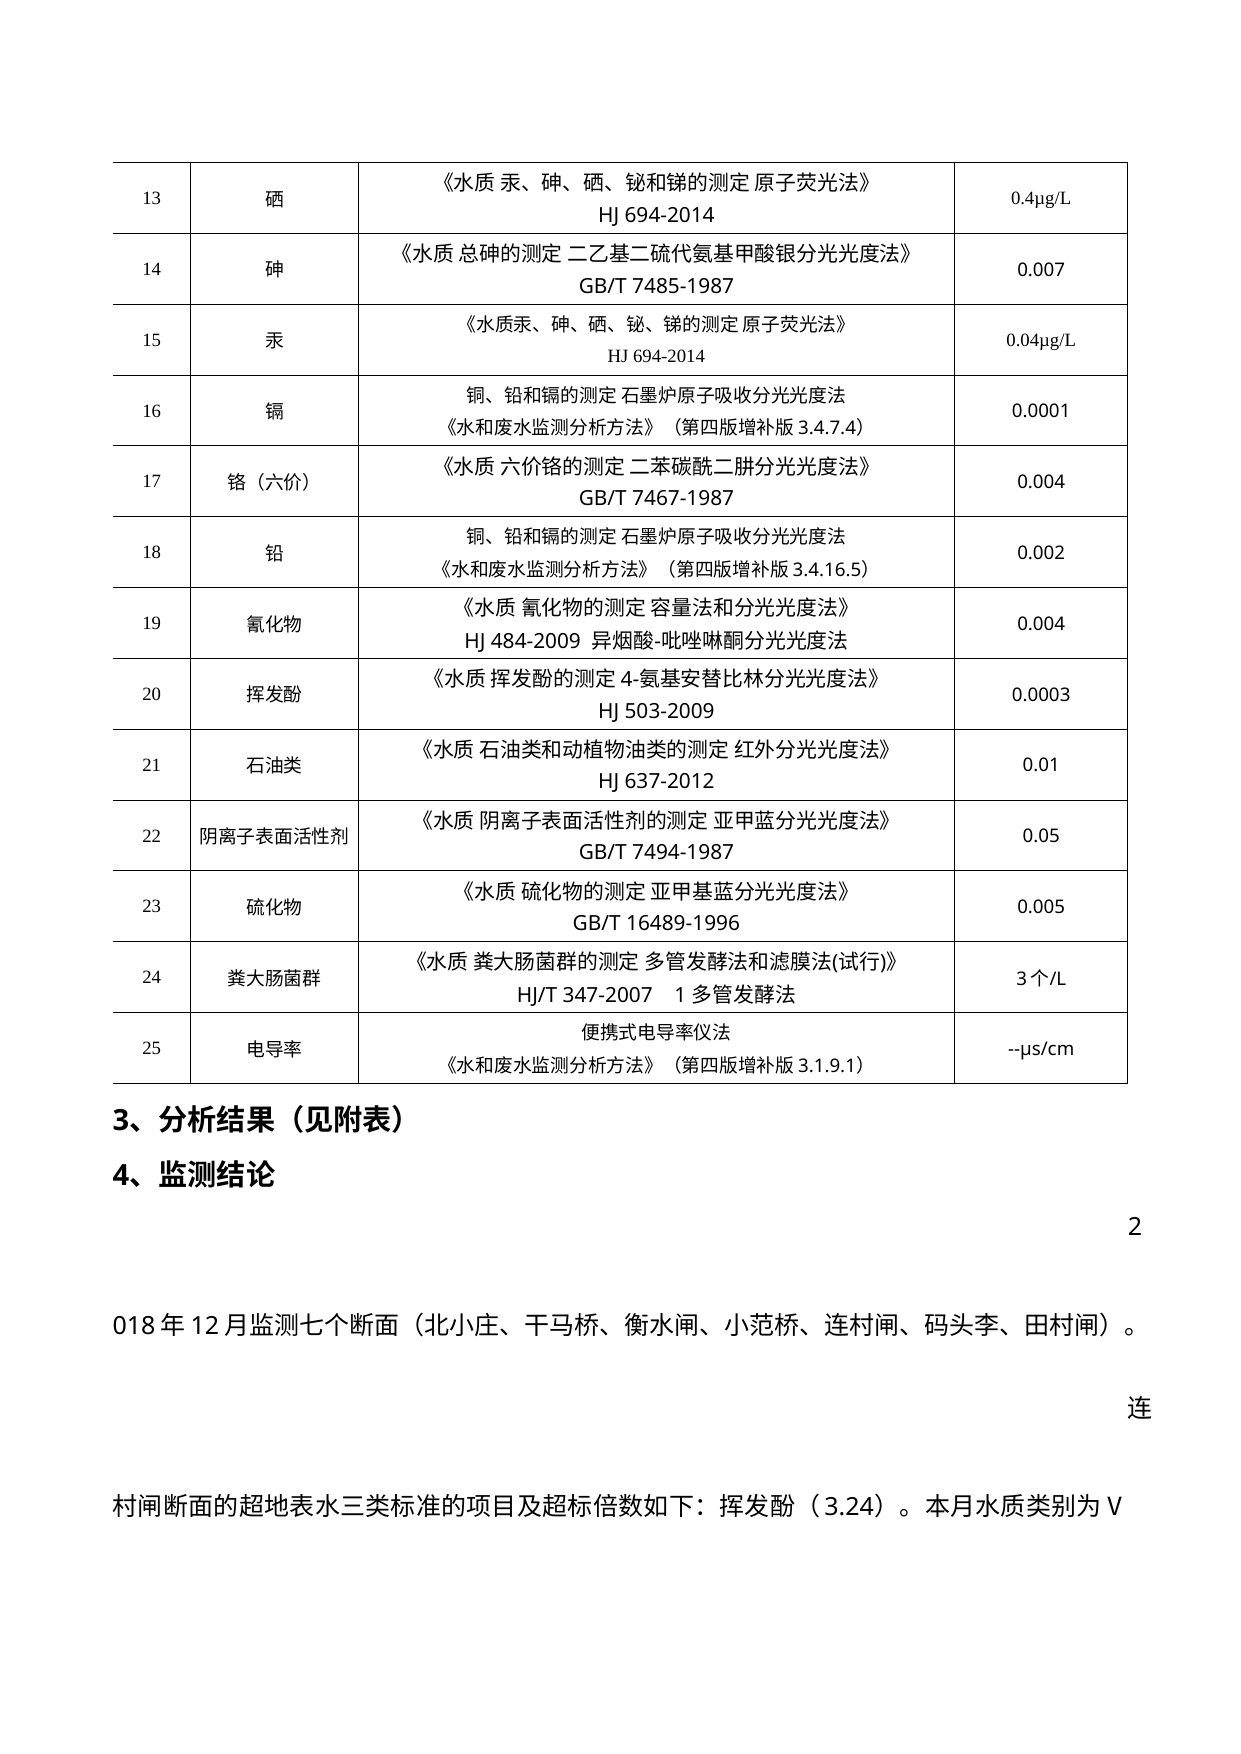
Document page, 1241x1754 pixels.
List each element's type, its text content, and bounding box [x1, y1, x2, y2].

table_cell 《水质 石油类和动植物油类的测定 红外分光光度法》 HJ 637-2012 [359, 730, 954, 799]
table_cell 16 [113, 376, 190, 445]
table_cell 25 [113, 1013, 190, 1083]
table_cell 汞 [191, 305, 358, 374]
table_cell 镉 [191, 376, 358, 445]
table_cell 0.4µg/L [955, 163, 1127, 233]
table_cell 19 [113, 588, 190, 658]
table_cell 铬（六价） [191, 446, 358, 516]
table_cell 15 [113, 305, 190, 374]
table_cell 0.0001 [955, 376, 1127, 445]
table_cell 0.004 [955, 446, 1127, 516]
table_cell 铜、铅和镉的测定 石墨炉原子吸收分光光度法 《水和废水监测分析方法》（第四版增补版） [359, 517, 954, 587]
table_cell 0.04µg/L [955, 305, 1127, 374]
table_cell 氰化物 [191, 588, 358, 658]
table_cell 0.05 [955, 801, 1127, 870]
table_cell --µs/cm [955, 1013, 1127, 1083]
table_cell 22 [113, 801, 190, 870]
text 4、监测结论 [112, 1151, 1128, 1194]
table_cell 《水质 阴离子表面活性剂的测定 亚甲蓝分光光度法》 GB/T 7494-1987 [359, 801, 954, 870]
table_cell 《水质 硫化物的测定 亚甲基蓝分光光度法》 GB/T 16489-1996 [359, 871, 954, 941]
table_cell 粪大肠菌群 [191, 942, 358, 1012]
table_cell 20 [113, 659, 190, 729]
table_cell 0.005 [955, 871, 1127, 941]
table_cell 《水质 粪大肠菌群的测定 多管发酵法和滤膜法(试行)》 HJ/T 347-2007 1 多管发酵法 [359, 942, 954, 1012]
table_cell 0.007 [955, 234, 1127, 304]
table_cell 0.004 [955, 588, 1127, 658]
table_cell 砷 [191, 234, 358, 304]
table_cell 《水质 总砷的测定 二乙基二硫代氨基甲酸银分光光度法》 GB/T 7485-1987 [359, 234, 954, 304]
table_cell 电导率 [191, 1013, 358, 1083]
table_cell 阴离子表面活性剂 [191, 801, 358, 870]
table_cell 0.002 [955, 517, 1127, 587]
table_cell 《水质汞、砷、硒、铋、锑的测定 原子荧光法》 HJ 694-2014 [359, 305, 954, 374]
table_cell 23 [113, 871, 190, 941]
text 3、分析结果（见附表） [112, 1096, 1128, 1139]
table_cell 《水质 氰化物的测定 容量法和分光光度法》 HJ 484-2009 异烟酸-吡唑啉酮分光光度法 [359, 588, 954, 658]
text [112, 1374, 1128, 1537]
table_cell 14 [113, 234, 190, 304]
table_cell 0.01 [955, 730, 1127, 799]
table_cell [359, 376, 954, 445]
table_cell 石油类 [191, 730, 358, 799]
table_cell 17 [113, 446, 190, 516]
table_cell 3个/L [955, 942, 1127, 1012]
table_cell 13 [113, 163, 190, 233]
table_cell 便携式电导率仪法 《水和废水监测分析方法》（第四版增补版.1） [359, 1013, 954, 1083]
table_cell 《水质 汞、砷、硒、铋和锑的测定 原子荧光法》 HJ 694-2014 [359, 163, 954, 233]
table_cell 21 [113, 730, 190, 799]
table_cell 硫化物 [191, 871, 358, 941]
table_cell 《水质 挥发酚的测定 4-氨基安替比林分光光度法》 HJ 503-2009 [359, 659, 954, 729]
table_cell 18 [113, 517, 190, 587]
table_cell 0.0003 [955, 659, 1127, 729]
table_cell 24 [113, 942, 190, 1012]
table_cell 《水质 六价铬的测定 二苯碳酰二肼分光光度法》 GB/T 7467-1987 [359, 446, 954, 516]
text 2018年12月监测七个断面（北小庄、干马桥、衡水闸、小范桥、连村闸、码头李、田村闸）。 [112, 1194, 1128, 1356]
table_cell 硒 [191, 163, 358, 233]
table_cell 铅 [191, 517, 358, 587]
table_cell 挥发酚 [191, 659, 358, 729]
